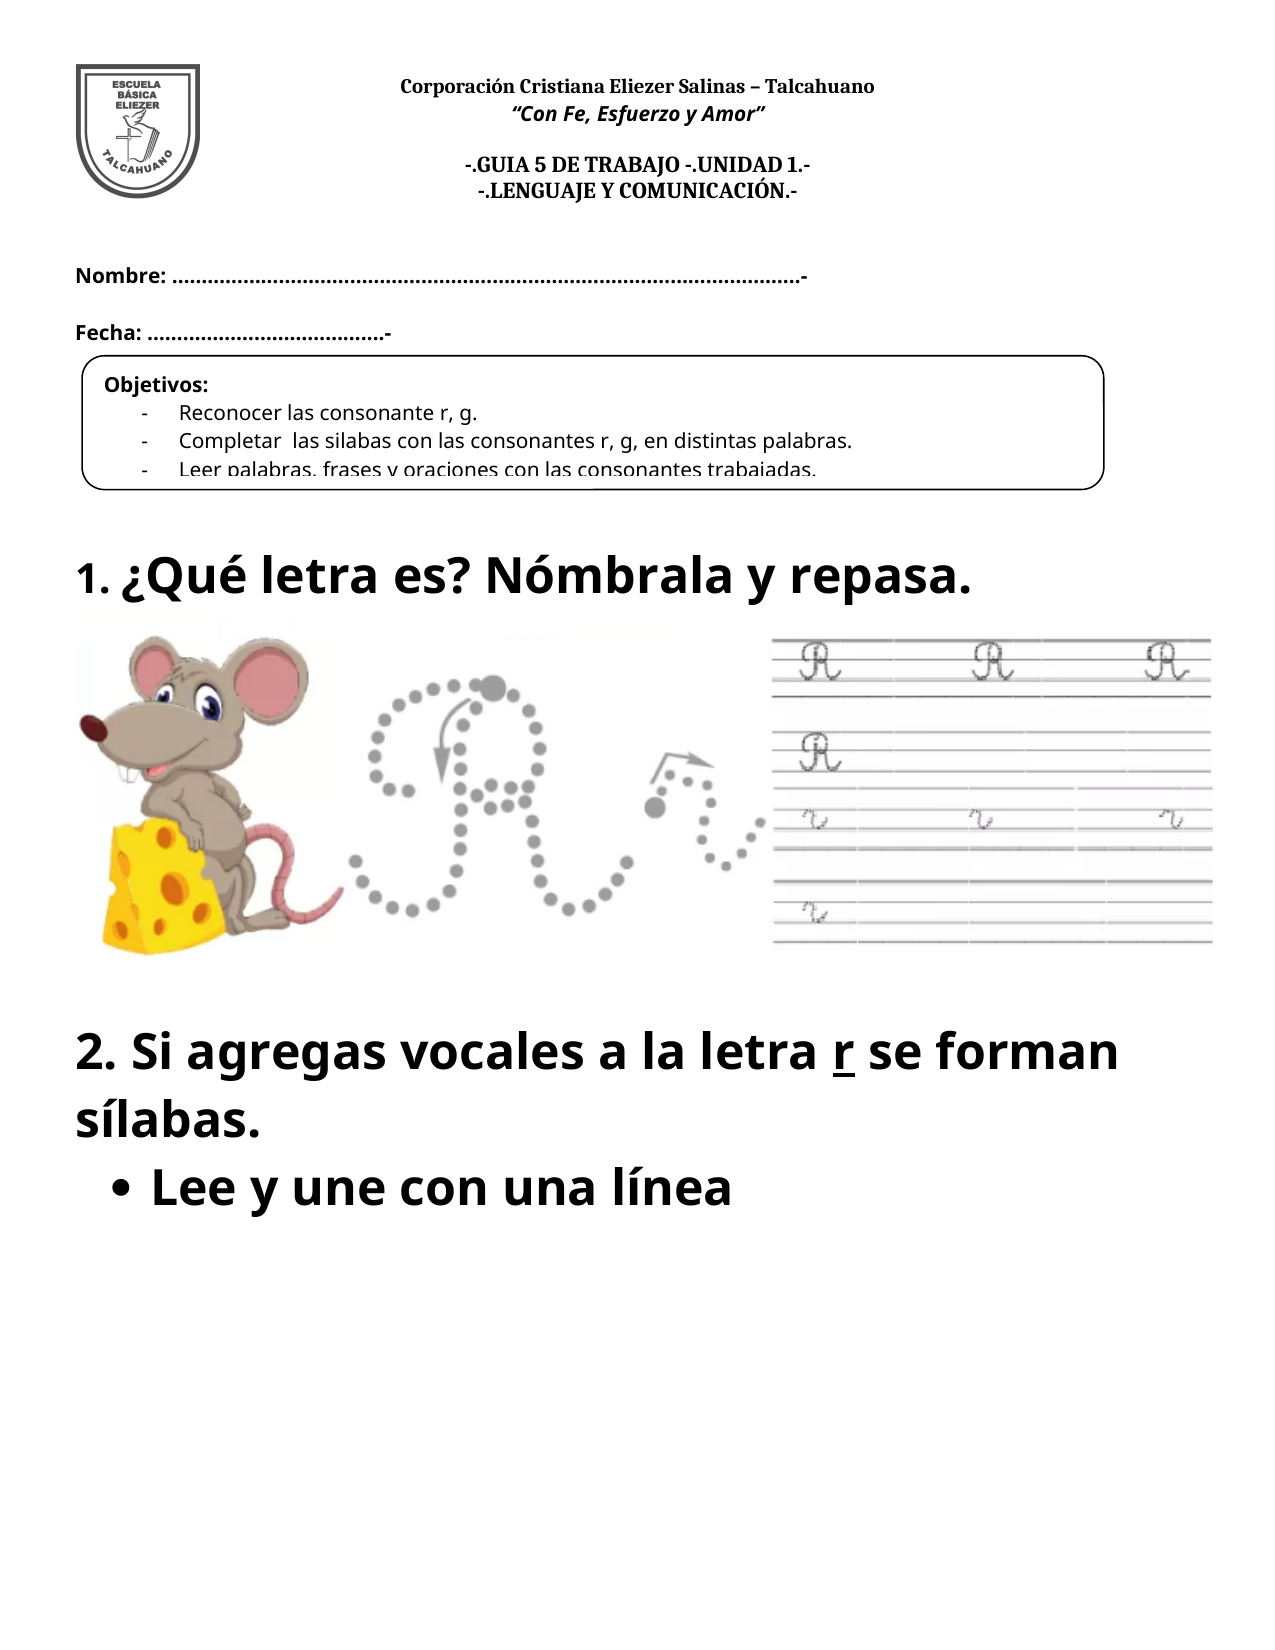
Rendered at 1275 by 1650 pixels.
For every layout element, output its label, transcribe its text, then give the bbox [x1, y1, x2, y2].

text 2. Si agregas vocales a la letra r se forman sílabas. [75, 1016, 1200, 1152]
text Fecha: ………………………………….- [75, 318, 1200, 346]
text 1. ¿Qué letra es? Nómbrala y repasa. [75, 539, 1200, 607]
text -.GUIA 5 DE TRABAJO -.UNIDAD 1.- [220, 151, 1200, 178]
list Lee y une con una línea [112, 1152, 1200, 1221]
picture [75, 607, 1222, 960]
text Corporación Cristiana Eliezer Salinas – Talcahuano [220, 75, 1200, 99]
text Nombre: ………………………………………………………………………………….…………- [75, 261, 1200, 289]
text -.LENGUAJE Y COMUNICACIÓN.- [220, 178, 1200, 204]
text “Con Fe, Esfuerzo y Amor” [220, 99, 1200, 127]
